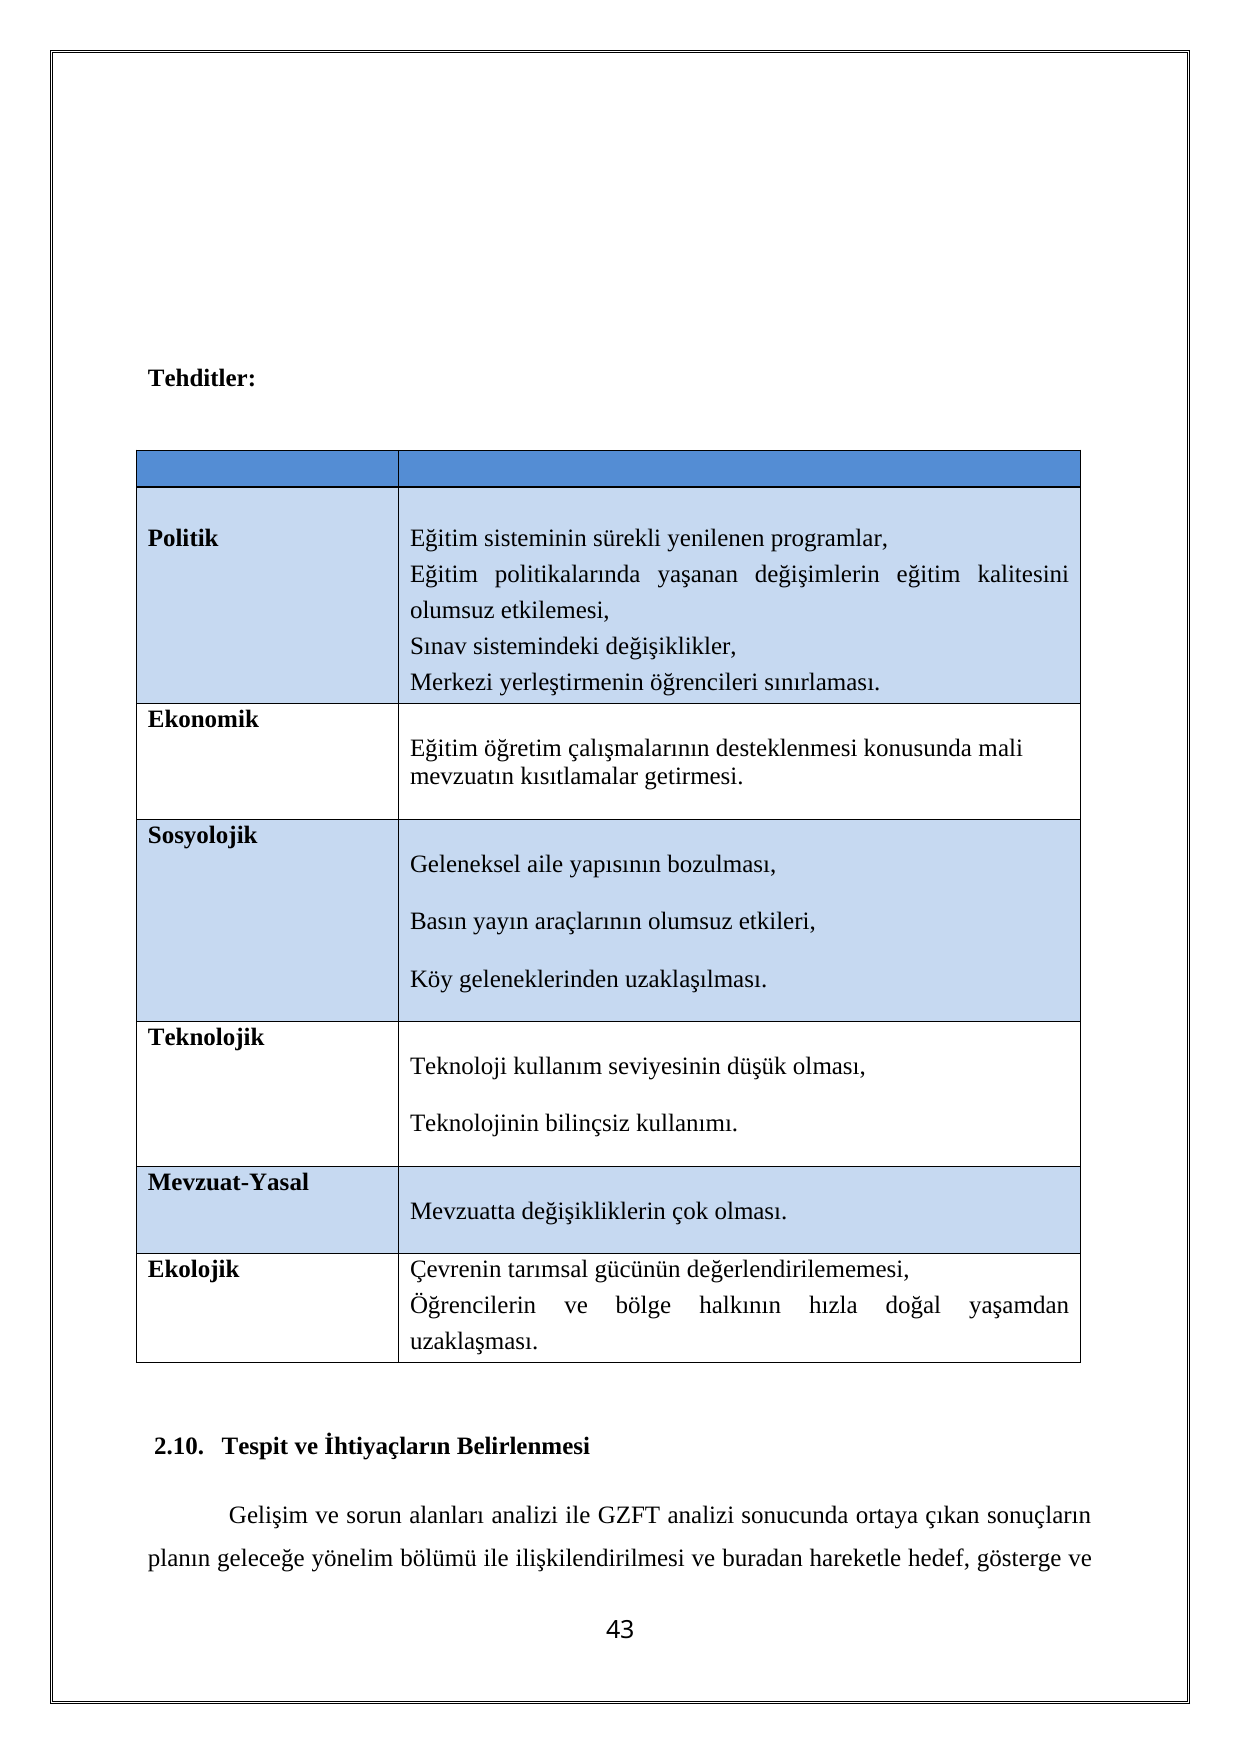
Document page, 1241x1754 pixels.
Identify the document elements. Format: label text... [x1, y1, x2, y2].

table_cell Teknoloji kullanım seviyesinin düşük olması, Teknolojinin bilinçsiz kullanımı. [399, 1022, 1080, 1166]
table_cell Ekonomik [137, 704, 398, 819]
table_header [137, 451, 398, 486]
subtitle 2.10. Tespit ve İhtiyaçların Belirlenmesi [148, 1431, 1093, 1460]
table_cell Mevzuatta değişikliklerin çok olması. [399, 1167, 1080, 1253]
table_cell Geleneksel aile yapısının bozulması, Basın yayın araçlarının olumsuz etkileri, Köy geleneklerinden uzaklaşılması. [399, 820, 1080, 1021]
table_cell Çevrenin tarımsal gücünün değerlendirilememesi, Öğrencilerin ve bölge halkının hızla doğal yaşamdan uzaklaşması. [399, 1254, 1080, 1362]
table_cell Ekolojik [137, 1254, 398, 1362]
text Tehditler: [148, 363, 1093, 392]
table_cell Sosyolojik [137, 820, 398, 1021]
table_cell Politik [137, 488, 398, 703]
table_header [399, 451, 1080, 486]
table_cell Eğitim öğretim çalışmalarının desteklenmesi konusunda mali mevzuatın kısıtlamalar getirmesi. [399, 704, 1080, 819]
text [148, 1500, 1093, 1572]
table_cell Mevzuat-Yasal [137, 1167, 398, 1253]
table_cell Teknolojik [137, 1022, 398, 1166]
table_cell Eğitim sisteminin sürekli yenilenen programlar, Eğitim politikalarında yaşanan değişimlerin eğitim kalitesini olumsuz etkilemesi, Sınav sistemindeki değişiklikler, Merkezi yerleştirmenin öğrencileri sınırlaması. [399, 488, 1080, 703]
